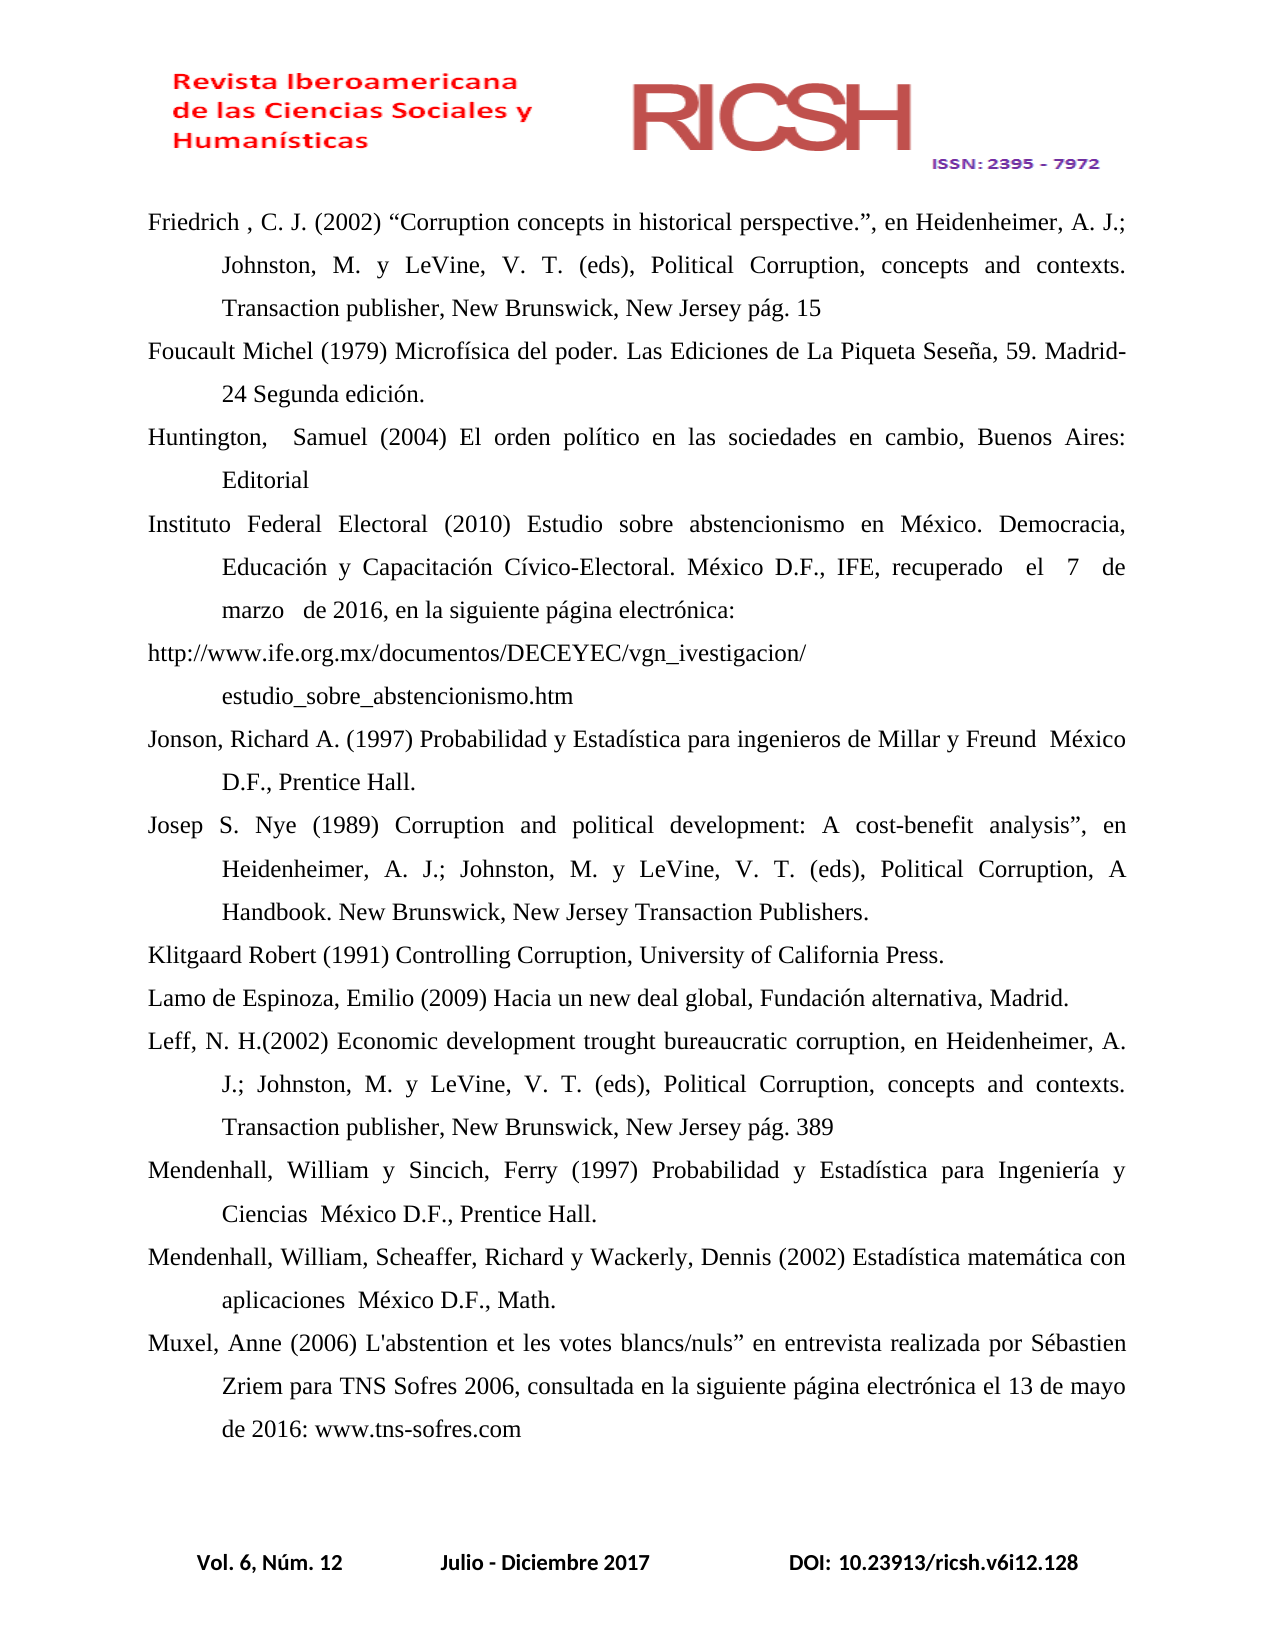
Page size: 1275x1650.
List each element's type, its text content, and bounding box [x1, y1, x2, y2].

text Muxel, Anne (2006) L'abstention et les votes blancs/nuls” en entrevista realizada por Sébastien Zriem para TNS Sofres 2006, consultada en la siguiente página electrónica el 13 de mayo de 2016: www.tns-sofres.com [148, 1328, 1127, 1443]
text Foucault Michel (1979) Microfísica del poder. Las Ediciones de La Piqueta Seseña, 59. Madrid-24 Segunda edición. [148, 336, 1127, 408]
text Mendenhall, William, Scheaffer, Richard y Wackerly, Dennis (2002) Estadística matemática con aplicaciones México D.F., Math. [148, 1242, 1127, 1314]
text Huntington, Samuel (2004) El orden político en las sociedades en cambio, Buenos Aires: Editorial [148, 422, 1127, 494]
text http://www.ife.org.mx/documentos/DECEYEC/vgn_ivestigacion/estudio_sobre_abstencionismo.htm [148, 638, 1127, 710]
text Leff, N. H.(2002) Economic development trought bureaucratic corruption, en Heidenheimer, A. J.; Johnston, M. y LeVine, V. T. (eds), Political Corruption, concepts and contexts. Transaction publisher, New Brunswick, New Jersey pág. 389 [148, 1026, 1127, 1141]
text Mendenhall, William y Sincich, Ferry (1997) Probabilidad y Estadística para Ingeniería y Ciencias México D.F., Prentice Hall. [148, 1156, 1127, 1227]
text Lamo de Espinoza, Emilio (2009) Hacia un new deal global, Fundación alternativa, Madrid. [148, 983, 1127, 1012]
text Friedrich , C. J. (2002) “Corruption concepts in historical perspective.”, en Heidenheimer, A. J.; Johnston, M. y LeVine, V. T. (eds), Political Corruption, concepts and contexts. Transaction publisher, New Brunswick, New Jersey pág. 15 [148, 207, 1127, 322]
picture [172, 73, 1103, 171]
text Jonson, Richard A. (1997) Probabilidad y Estadística para ingenieros de Millar y Freund México D.F., Prentice Hall. [148, 724, 1127, 796]
text Instituto Federal Electoral (2010) Estudio sobre abstencionismo en México. Democracia, Educación y Capacitación Cívico-Electoral. México D.F., IFE, recuperado el 7 de marzo de 2016, en la siguiente página electrónica: [148, 509, 1127, 624]
text Josep S. Nye (1989) Corruption and political development: A cost-benefit analysis”, en Heidenheimer, A. J.; Johnston, M. y LeVine, V. T. (eds), Political Corruption, A Handbook. New Brunswick, New Jersey Transaction Publishers. [148, 811, 1127, 926]
text Klitgaard Robert (1991) Controlling Corruption, University of California Press. [148, 940, 1127, 969]
